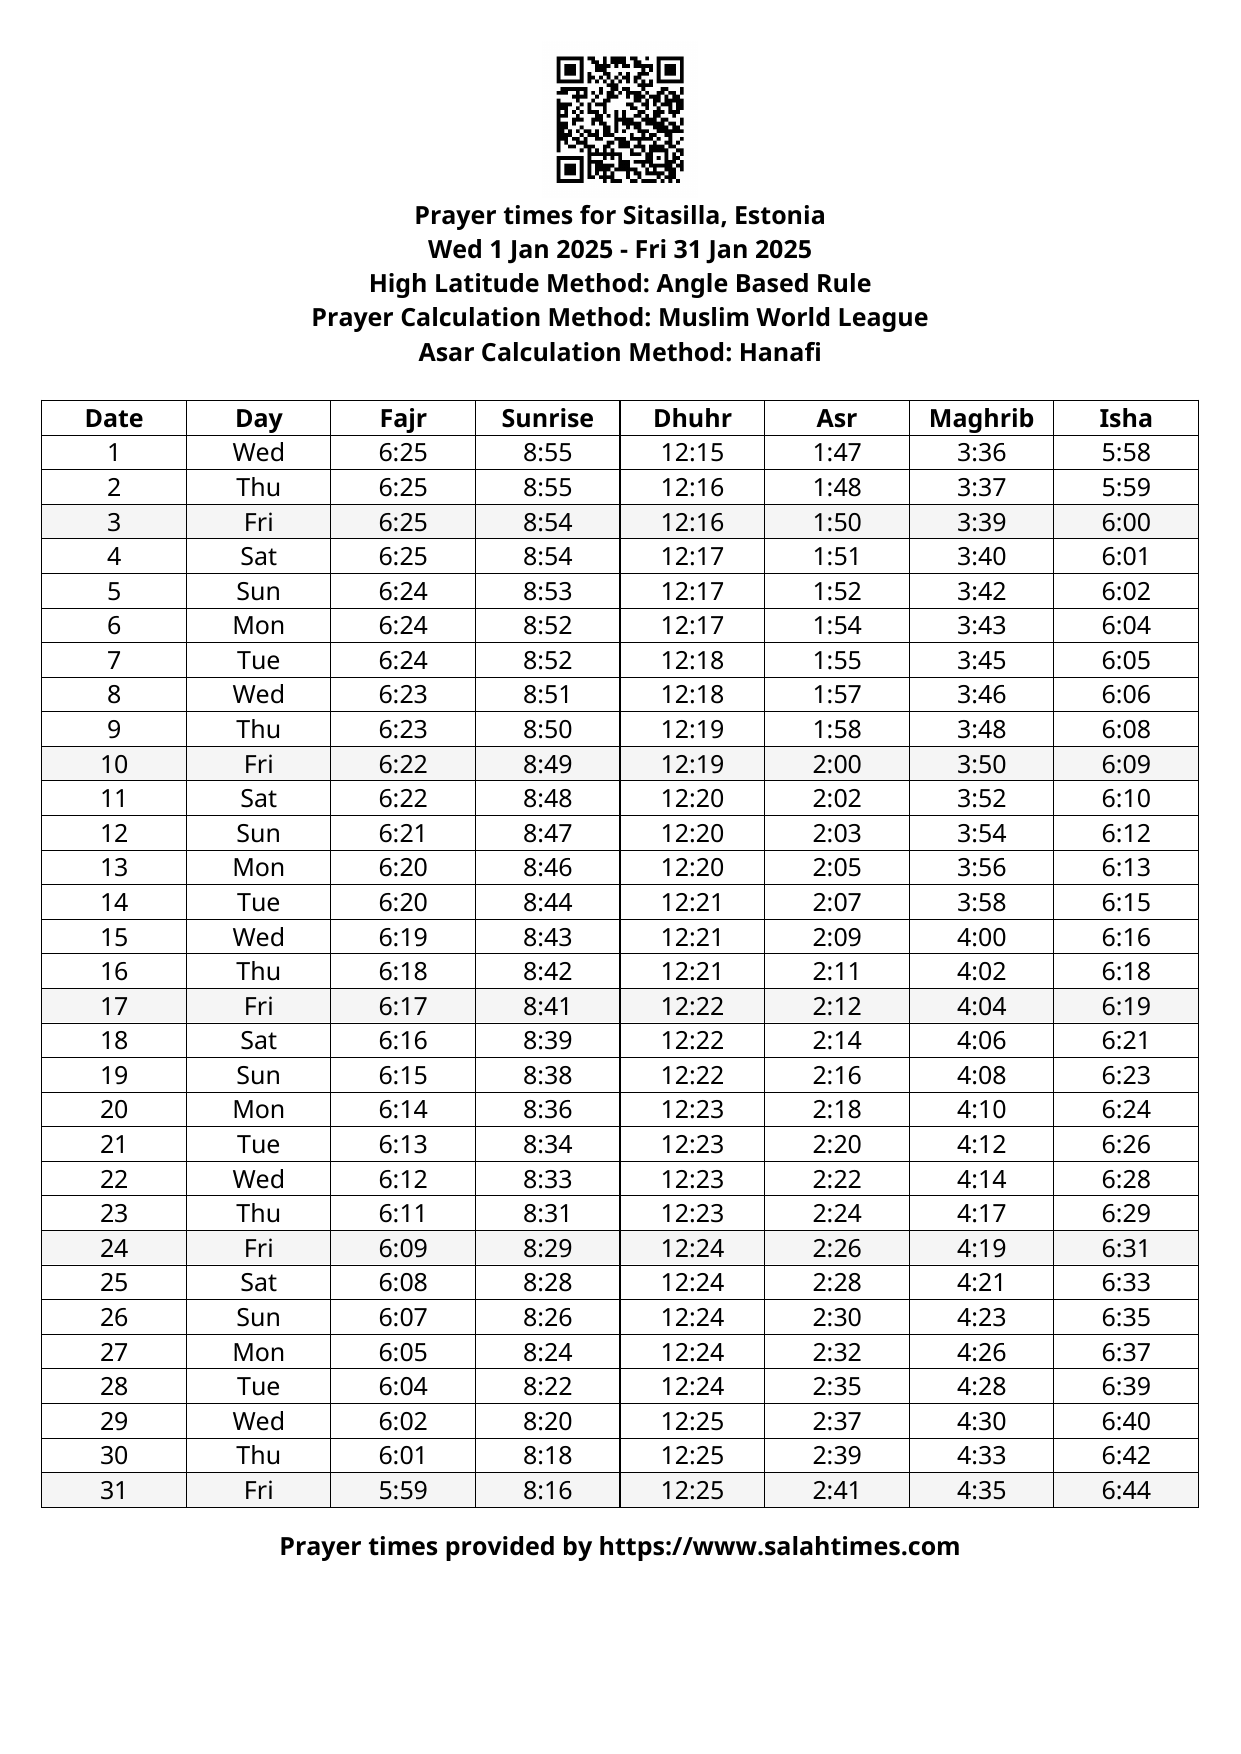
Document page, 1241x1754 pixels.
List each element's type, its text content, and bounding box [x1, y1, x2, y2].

table_cell 6:14 [331, 1093, 475, 1126]
table_cell 2:30 [765, 1300, 909, 1334]
table_cell 6:13 [331, 1127, 475, 1161]
table_cell 6:01 [1054, 539, 1198, 573]
table_cell 2 [42, 470, 186, 504]
table_header Isha [1054, 401, 1198, 434]
table_cell 3:58 [910, 885, 1053, 919]
table_cell 4:33 [910, 1439, 1053, 1472]
table_cell 8:28 [476, 1266, 619, 1299]
table_cell 12:20 [621, 851, 764, 884]
table_cell 12:24 [621, 1300, 764, 1334]
table_cell 4:21 [910, 1266, 1053, 1299]
table_cell 9 [42, 712, 186, 746]
table_cell 4:35 [910, 1473, 1053, 1507]
table_cell 12:23 [621, 1093, 764, 1126]
table_cell 6:25 [331, 436, 475, 469]
table_cell Thu [187, 1439, 330, 1472]
table_cell 27 [42, 1335, 186, 1368]
table_cell 6:06 [1054, 678, 1198, 711]
table_cell 3:43 [910, 609, 1053, 642]
table_cell 12:23 [621, 1127, 764, 1161]
table_cell 5 [42, 574, 186, 607]
table_cell 6:12 [331, 1162, 475, 1195]
table_cell Sat [187, 781, 330, 815]
table_cell 12:24 [621, 1266, 764, 1299]
table_cell 1:47 [765, 436, 909, 469]
table_cell 25 [42, 1266, 186, 1299]
table_cell 3:36 [910, 436, 1053, 469]
table_cell Sat [187, 1266, 330, 1299]
table_cell 26 [42, 1300, 186, 1334]
table_cell 12:16 [621, 470, 764, 504]
table_cell 2:32 [765, 1335, 909, 1368]
table_cell 12:21 [621, 954, 764, 988]
table_cell 6:00 [1054, 505, 1198, 538]
table_cell 2:09 [765, 920, 909, 953]
table_cell 6:25 [331, 470, 475, 504]
table_cell 2:16 [765, 1058, 909, 1092]
table_cell 12:24 [621, 1335, 764, 1368]
table_cell 3:50 [910, 747, 1053, 780]
table_cell Wed [187, 920, 330, 953]
table_cell 12 [42, 816, 186, 849]
table_cell 2:05 [765, 851, 909, 884]
table_cell 6:29 [1054, 1196, 1198, 1230]
table_cell 8:38 [476, 1058, 619, 1092]
table_cell Fri [187, 989, 330, 1022]
table_header Maghrib [910, 401, 1053, 434]
table_cell 1:50 [765, 505, 909, 538]
table_cell 31 [42, 1473, 186, 1507]
table_cell 22 [42, 1162, 186, 1195]
table_cell Thu [187, 1196, 330, 1230]
table_cell Wed [187, 1162, 330, 1195]
table_cell 12:21 [621, 920, 764, 953]
table_cell 19 [42, 1058, 186, 1092]
table_cell 4:14 [910, 1162, 1053, 1195]
table_cell 12:17 [621, 574, 764, 607]
table_cell Wed [187, 678, 330, 711]
table_cell Mon [187, 851, 330, 884]
table_cell 12:17 [621, 609, 764, 642]
table_cell 3:56 [910, 851, 1053, 884]
table_cell Sat [187, 1024, 330, 1057]
table_cell 8:55 [476, 436, 619, 469]
table_cell 6:08 [331, 1266, 475, 1299]
table_cell 5:58 [1054, 436, 1198, 469]
table_cell 8:20 [476, 1404, 619, 1437]
table_cell 3:42 [910, 574, 1053, 607]
table_cell Mon [187, 1093, 330, 1126]
table_cell 7 [42, 643, 186, 677]
table_cell Thu [187, 954, 330, 988]
table_cell 4:06 [910, 1024, 1053, 1057]
table_cell 2:28 [765, 1266, 909, 1299]
table_cell 8:34 [476, 1127, 619, 1161]
table_cell 6:39 [1054, 1369, 1198, 1403]
table_cell 2:37 [765, 1404, 909, 1437]
table_cell 6:05 [331, 1335, 475, 1368]
table_cell 2:03 [765, 816, 909, 849]
table_header Asr [765, 401, 909, 434]
table_cell Mon [187, 609, 330, 642]
table_cell Thu [187, 470, 330, 504]
table_cell 12:19 [621, 747, 764, 780]
table_cell 3:39 [910, 505, 1053, 538]
table_cell Thu [187, 712, 330, 746]
table_cell 8 [42, 678, 186, 711]
table_cell 11 [42, 781, 186, 815]
table_cell 8:52 [476, 643, 619, 677]
table_cell 12:18 [621, 643, 764, 677]
table_cell 6:22 [331, 781, 475, 815]
table_cell 2:12 [765, 989, 909, 1022]
table_cell Sat [187, 539, 330, 573]
table_cell 1:51 [765, 539, 909, 573]
table_cell Tue [187, 643, 330, 677]
table_cell 6:24 [331, 643, 475, 677]
table_cell 3:52 [910, 781, 1053, 815]
table_cell 3:45 [910, 643, 1053, 677]
table_cell Tue [187, 1369, 330, 1403]
table_cell 6 [42, 609, 186, 642]
table_cell 8:46 [476, 851, 619, 884]
table_cell 6:12 [1054, 816, 1198, 849]
table_cell 6:09 [1054, 747, 1198, 780]
table_cell 8:36 [476, 1093, 619, 1126]
table_cell 4:00 [910, 920, 1053, 953]
table_cell 6:02 [1054, 574, 1198, 607]
table_cell 3:37 [910, 470, 1053, 504]
table_cell 2:39 [765, 1439, 909, 1472]
table_cell 6:24 [331, 574, 475, 607]
table_cell 6:02 [331, 1404, 475, 1437]
table_cell 6:16 [1054, 920, 1198, 953]
table_cell 12:15 [621, 436, 764, 469]
table_cell 6:18 [1054, 954, 1198, 988]
table_cell 8:48 [476, 781, 619, 815]
table_cell 12:18 [621, 678, 764, 711]
table_cell 1:55 [765, 643, 909, 677]
table_cell 4:17 [910, 1196, 1053, 1230]
table_cell 4:04 [910, 989, 1053, 1022]
table_cell 2:07 [765, 885, 909, 919]
table_cell 20 [42, 1093, 186, 1126]
table_cell 6:08 [1054, 712, 1198, 746]
table_cell 8:55 [476, 470, 619, 504]
table_cell 17 [42, 989, 186, 1022]
table_cell 30 [42, 1439, 186, 1472]
table_cell 6:44 [1054, 1473, 1198, 1507]
table_cell Mon [187, 1335, 330, 1368]
text Prayer Calculation Method: Muslim World League [42, 300, 1198, 334]
table_cell 8:44 [476, 885, 619, 919]
table_cell 6:23 [331, 712, 475, 746]
table_cell 12:25 [621, 1439, 764, 1472]
table_cell Tue [187, 1127, 330, 1161]
table_cell 3:48 [910, 712, 1053, 746]
table_cell 8:29 [476, 1231, 619, 1264]
table_cell 8:16 [476, 1473, 619, 1507]
table_cell Wed [187, 1404, 330, 1437]
table_cell 6:07 [331, 1300, 475, 1334]
table_cell 1:52 [765, 574, 909, 607]
table_cell 8:47 [476, 816, 619, 849]
table_cell 14 [42, 885, 186, 919]
table_cell 6:19 [331, 920, 475, 953]
table_cell 12:23 [621, 1162, 764, 1195]
table_cell 4:23 [910, 1300, 1053, 1334]
table_cell 24 [42, 1231, 186, 1264]
table_cell 28 [42, 1369, 186, 1403]
table_cell 4:30 [910, 1404, 1053, 1437]
table_cell 8:51 [476, 678, 619, 711]
table_cell Sun [187, 1300, 330, 1334]
table_cell 2:20 [765, 1127, 909, 1161]
table_cell 6:23 [331, 678, 475, 711]
table_cell 18 [42, 1024, 186, 1057]
table_cell 13 [42, 851, 186, 884]
table_cell 6:15 [331, 1058, 475, 1092]
table_cell Wed [187, 436, 330, 469]
table_cell Sun [187, 816, 330, 849]
table_cell 4:26 [910, 1335, 1053, 1368]
table_cell Fri [187, 1473, 330, 1507]
table_cell 2:11 [765, 954, 909, 988]
table_cell 12:23 [621, 1196, 764, 1230]
table_cell 10 [42, 747, 186, 780]
table_cell 8:18 [476, 1439, 619, 1472]
table_cell 6:42 [1054, 1439, 1198, 1472]
table_cell 12:20 [621, 816, 764, 849]
table_cell 2:14 [765, 1024, 909, 1057]
table_cell 6:23 [1054, 1058, 1198, 1092]
table_cell 6:40 [1054, 1404, 1198, 1437]
table_cell 6:35 [1054, 1300, 1198, 1334]
text Prayer times provided by https://www.salahtimes.com [42, 1528, 1198, 1563]
table_cell 6:25 [331, 505, 475, 538]
table_cell 6:20 [331, 851, 475, 884]
table_cell Sun [187, 574, 330, 607]
table_cell 2:41 [765, 1473, 909, 1507]
table_cell 15 [42, 920, 186, 953]
table_cell 23 [42, 1196, 186, 1230]
table_cell 8:39 [476, 1024, 619, 1057]
table_cell 5:59 [1054, 470, 1198, 504]
table_cell 2:26 [765, 1231, 909, 1264]
table_cell 6:24 [331, 609, 475, 642]
table_cell 12:25 [621, 1404, 764, 1437]
table_cell 5:59 [331, 1473, 475, 1507]
table_cell 4:28 [910, 1369, 1053, 1403]
table_cell 12:19 [621, 712, 764, 746]
table_cell 12:17 [621, 539, 764, 573]
table_cell 3:40 [910, 539, 1053, 573]
table_cell 4 [42, 539, 186, 573]
table_cell 16 [42, 954, 186, 988]
table_cell 6:15 [1054, 885, 1198, 919]
table_cell 8:50 [476, 712, 619, 746]
table_cell 6:19 [1054, 989, 1198, 1022]
table_cell 1:58 [765, 712, 909, 746]
table_cell 6:28 [1054, 1162, 1198, 1195]
table_header Day [187, 401, 330, 434]
table_cell 2:02 [765, 781, 909, 815]
table_cell 8:24 [476, 1335, 619, 1368]
table_cell Fri [187, 747, 330, 780]
table_cell 6:21 [331, 816, 475, 849]
table_cell 8:52 [476, 609, 619, 642]
table_cell 12:25 [621, 1473, 764, 1507]
table_cell 8:53 [476, 574, 619, 607]
table_cell 21 [42, 1127, 186, 1161]
table_cell 3:46 [910, 678, 1053, 711]
table_cell 6:11 [331, 1196, 475, 1230]
table_cell 8:54 [476, 539, 619, 573]
table_cell 6:04 [1054, 609, 1198, 642]
table_cell 6:09 [331, 1231, 475, 1264]
table_header Date [42, 401, 186, 434]
table_cell 8:49 [476, 747, 619, 780]
table_cell 4:12 [910, 1127, 1053, 1161]
table_cell 2:18 [765, 1093, 909, 1126]
table_cell 4:10 [910, 1093, 1053, 1126]
table_cell 12:21 [621, 885, 764, 919]
table_cell 6:16 [331, 1024, 475, 1057]
table_cell 6:17 [331, 989, 475, 1022]
table_cell 1:48 [765, 470, 909, 504]
table_cell 12:22 [621, 1058, 764, 1092]
table_cell 12:16 [621, 505, 764, 538]
text Prayer times for Sitasilla, Estonia [42, 198, 1198, 232]
table_cell Fri [187, 505, 330, 538]
table_cell 8:26 [476, 1300, 619, 1334]
table_cell 6:22 [331, 747, 475, 780]
table_cell 1:54 [765, 609, 909, 642]
table_cell 8:22 [476, 1369, 619, 1403]
table_cell 6:18 [331, 954, 475, 988]
table_cell 2:35 [765, 1369, 909, 1403]
table_cell 6:33 [1054, 1266, 1198, 1299]
table_cell 8:54 [476, 505, 619, 538]
table_cell 29 [42, 1404, 186, 1437]
table_cell 6:01 [331, 1439, 475, 1472]
text High Latitude Method: Angle Based Rule [42, 266, 1198, 300]
table_cell 12:24 [621, 1369, 764, 1403]
table_header Dhuhr [621, 401, 764, 434]
table_cell 6:13 [1054, 851, 1198, 884]
table_cell 12:22 [621, 989, 764, 1022]
table_cell 2:00 [765, 747, 909, 780]
table_cell 3:54 [910, 816, 1053, 849]
table_cell 8:31 [476, 1196, 619, 1230]
table_cell 6:25 [331, 539, 475, 573]
table_cell 1 [42, 436, 186, 469]
text Asar Calculation Method: Hanafi [42, 334, 1198, 368]
table_cell 8:42 [476, 954, 619, 988]
table_header Fajr [331, 401, 475, 434]
picture [542, 41, 699, 198]
table_cell 4:19 [910, 1231, 1053, 1264]
table_cell 2:22 [765, 1162, 909, 1195]
text Wed 1 Jan 2025 - Fri 31 Jan 2025 [42, 232, 1198, 266]
table_cell 6:31 [1054, 1231, 1198, 1264]
table_cell 6:20 [331, 885, 475, 919]
table_cell 12:22 [621, 1024, 764, 1057]
table_cell 8:33 [476, 1162, 619, 1195]
table_cell Tue [187, 885, 330, 919]
table_cell 12:20 [621, 781, 764, 815]
table_cell 3 [42, 505, 186, 538]
table_cell 6:26 [1054, 1127, 1198, 1161]
table_cell 8:43 [476, 920, 619, 953]
table_cell 6:24 [1054, 1093, 1198, 1126]
table_cell 6:05 [1054, 643, 1198, 677]
table_cell 6:10 [1054, 781, 1198, 815]
table_cell 12:24 [621, 1231, 764, 1264]
table_cell Sun [187, 1058, 330, 1092]
table_cell 4:02 [910, 954, 1053, 988]
table_cell 6:37 [1054, 1335, 1198, 1368]
table_cell Fri [187, 1231, 330, 1264]
table_cell 2:24 [765, 1196, 909, 1230]
table_cell 6:04 [331, 1369, 475, 1403]
table_header Sunrise [476, 401, 619, 434]
table_cell 8:41 [476, 989, 619, 1022]
table_cell 4:08 [910, 1058, 1053, 1092]
table_cell 1:57 [765, 678, 909, 711]
table_cell 6:21 [1054, 1024, 1198, 1057]
